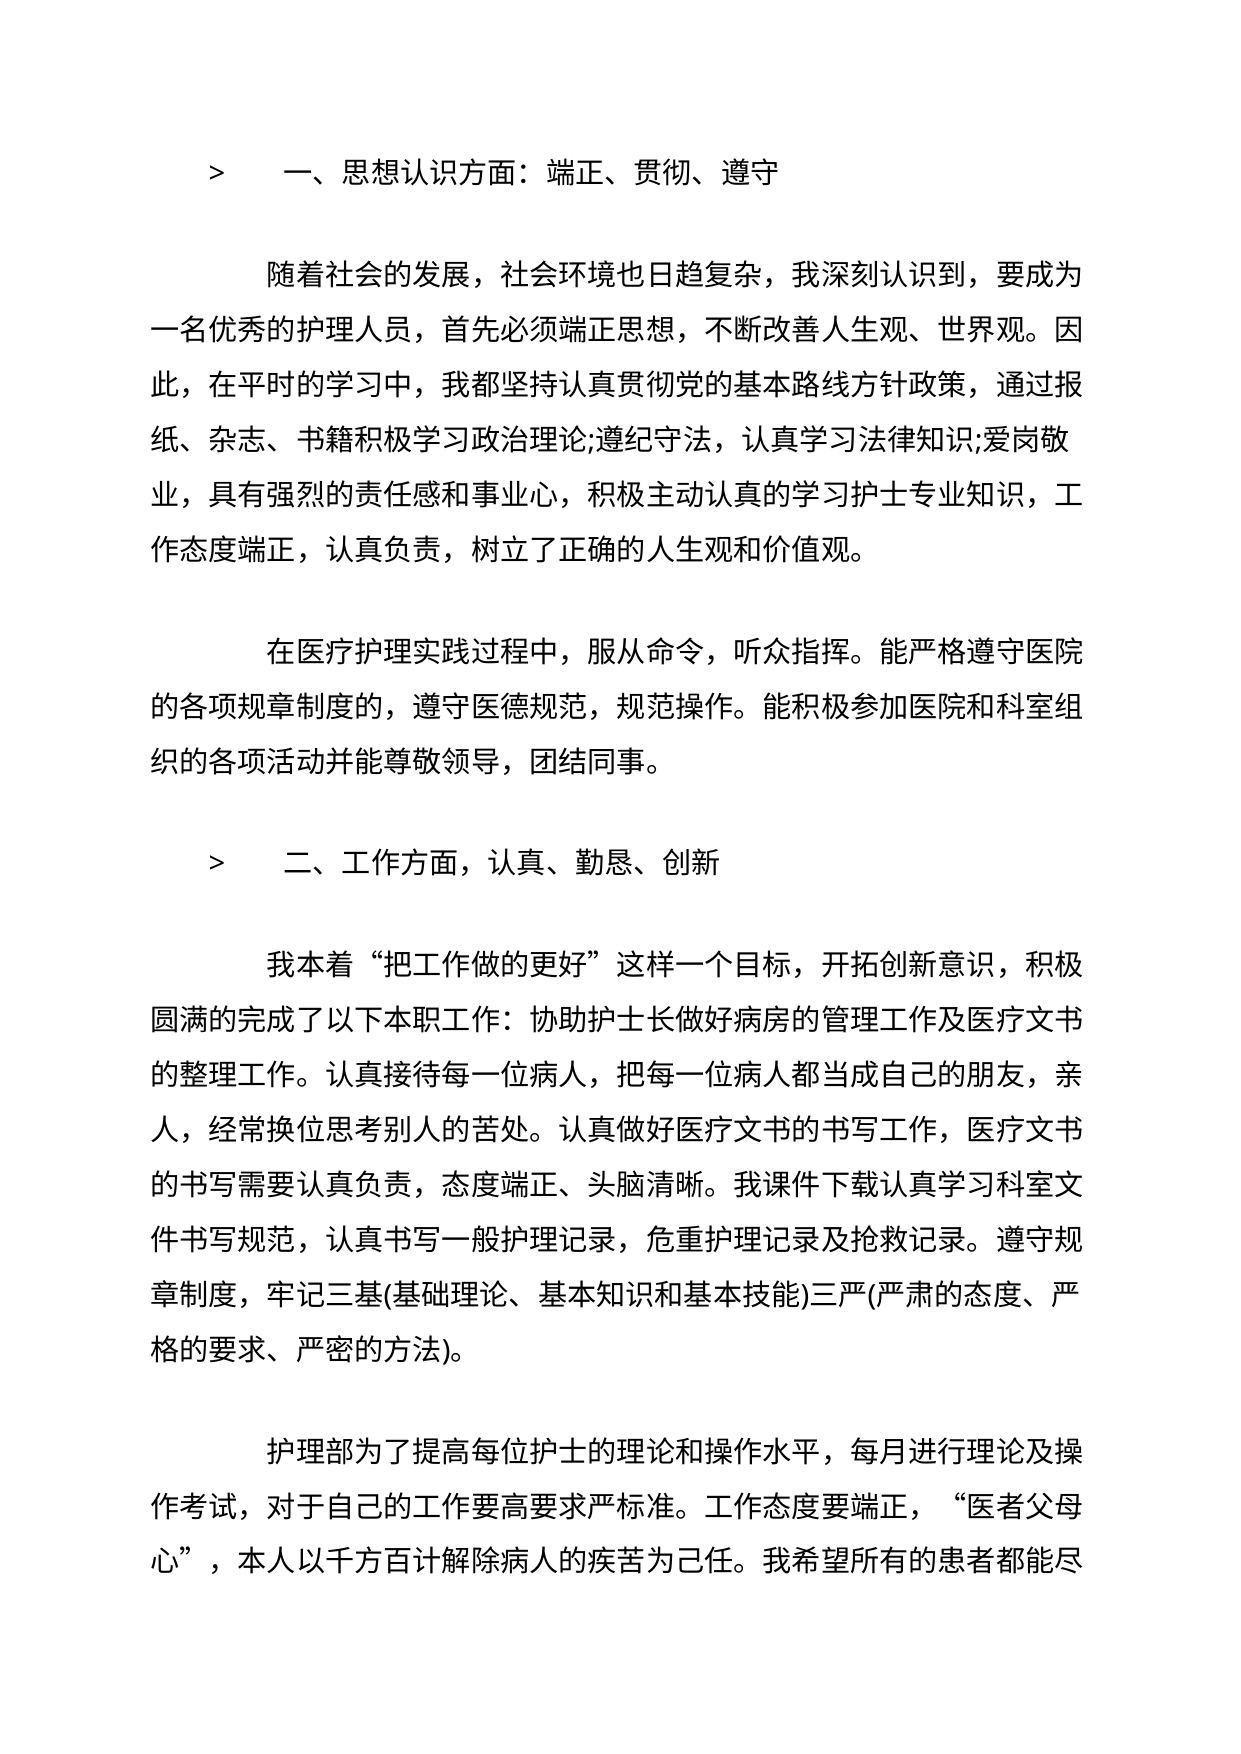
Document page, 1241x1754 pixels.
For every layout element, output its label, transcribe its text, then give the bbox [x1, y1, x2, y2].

text > 一、思想认识方面：端正、贯彻、遵守 [150, 150, 1090, 192]
text 我本着“把工作做的更好”这样一个目标，开拓创新意识，积极圆满的完成了以下本职工作：协助护士长做好病房的管理工作及医疗文书的整理工作。认真接待每一位病人，把每一位病人都当成自己的朋友，亲人，经常换位思考别人的苦处。认真做好医疗文书的书写工作，医疗文书的书写需要认真负责，态度端正、头脑清晰。我课件下载认真学习科室文件书写规范，认真书写一般护理记录，危重护理记录及抢救记录。遵守规章制度，牢记三基(基础理论、基本知识和基本技能)三严(严肃的态度、严格的要求、严密的方法)。 [150, 942, 1090, 1369]
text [150, 1428, 1090, 1580]
text > 二、工作方面，认真、勤恳、创新 [150, 840, 1090, 882]
text 随着社会的发展，社会环境也日趋复杂，我深刻认识到，要成为一名优秀的护理人员，首先必须端正思想，不断改善人生观、世界观。因此，在平时的学习中，我都坚持认真贯彻党的基本路线方针政策，通过报纸、杂志、书籍积极学习政治理论;遵纪守法，认真学习法律知识;爱岗敬业，具有强烈的责任感和事业心，积极主动认真的学习护士专业知识，工作态度端正，认真负责，树立了正确的人生观和价值观。 [150, 252, 1090, 569]
text 在医疗护理实践过程中，服从命令，听众指挥。能严格遵守医院的各项规章制度的，遵守医德规范，规范操作。能积极参加医院和科室组织的各项活动并能尊敬领导，团结同事。 [150, 628, 1090, 780]
